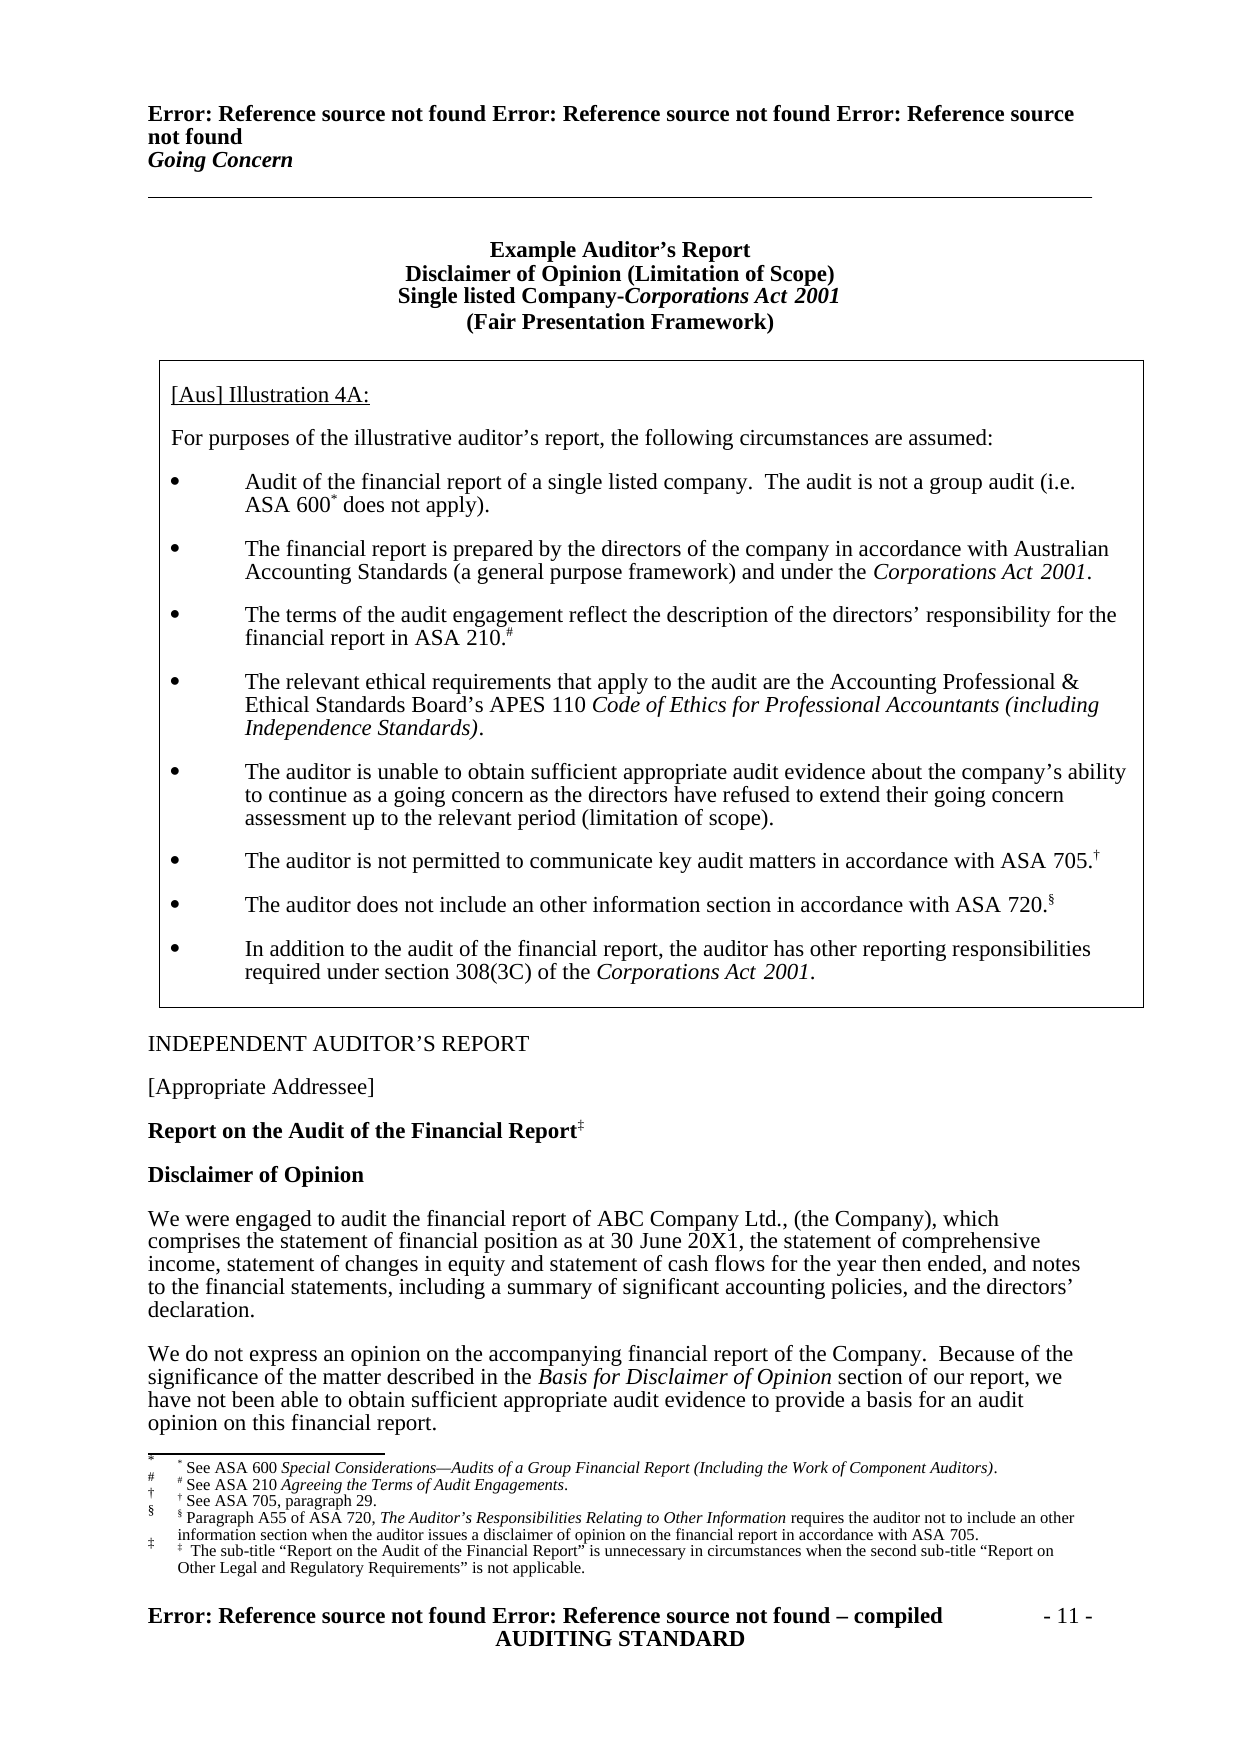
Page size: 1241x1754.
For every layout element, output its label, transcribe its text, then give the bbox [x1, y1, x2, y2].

text Single listed Company-Corporations Act 2001 [148, 286, 1092, 308]
text Disclaimer of Opinion [148, 1164, 1092, 1187]
text We do not express an opinion on the accompanying financial report of the Company. Because of the significance of the matter described in the Basis for Disclaimer of Opinion section of our report, we have not been able to obtain sufficient appropriate audit evidence to provide a basis for an audit opinion on this financial report. [148, 1343, 1092, 1435]
table_header [Aus] Illustration 4A: For purposes of the illustrative auditor’s report, the following circumstances are assumed: Audit of the financial report of a single listed company. The audit is not a group audit (i.e. ASA 600* does not apply). The financial report is prepared by the directors of the company in accordance with Australian Accounting Standards (a general purpose framework) and under the Corporations Act 2001. The terms of the audit engagement reflect the description of the directors’ responsibility for the financial report in ASA 210.# The relevant ethical requirements that apply to the audit are the Accounting Professional & Ethical Standards Board’s APES 110 Code of Ethics for Professional Accountants (including Independence Standards). The auditor is unable to obtain sufficient appropriate audit evidence about the company’s ability to continue as a going concern as the directors have refused to extend their going concern assessment up to the relevant period (limitation of scope). The auditor is not permitted to communicate key audit matters in accordance with ASA 705.† The auditor does not include an other information section in accordance with ASA 720.§ In addition to the audit of the financial report, the auditor has other reporting responsibilities required under section 308(3C) of the Corporations Act 2001. [160, 361, 1143, 1007]
text We were engaged to audit the financial report of ABC Company Ltd., (the Company), which comprises the statement of financial position as at 30 June 20X1, the statement of comprehensive income, statement of changes in equity and statement of cash flows for the year then ended, and notes to the financial statements, including a summary of significant accounting policies, and the directors’ declaration. [148, 1208, 1092, 1322]
text Example Auditor’s Report [148, 236, 1092, 263]
text INDEPENDENT AUDITOR’S REPORT [148, 1033, 1092, 1056]
text Report on the Audit of the Financial Report‡ [148, 1120, 1092, 1143]
text Disclaimer of Opinion (Limitation of Scope) [148, 263, 1092, 286]
text (Fair Presentation Framework) [148, 308, 1092, 335]
text [Appropriate Addressee] [148, 1076, 1092, 1099]
